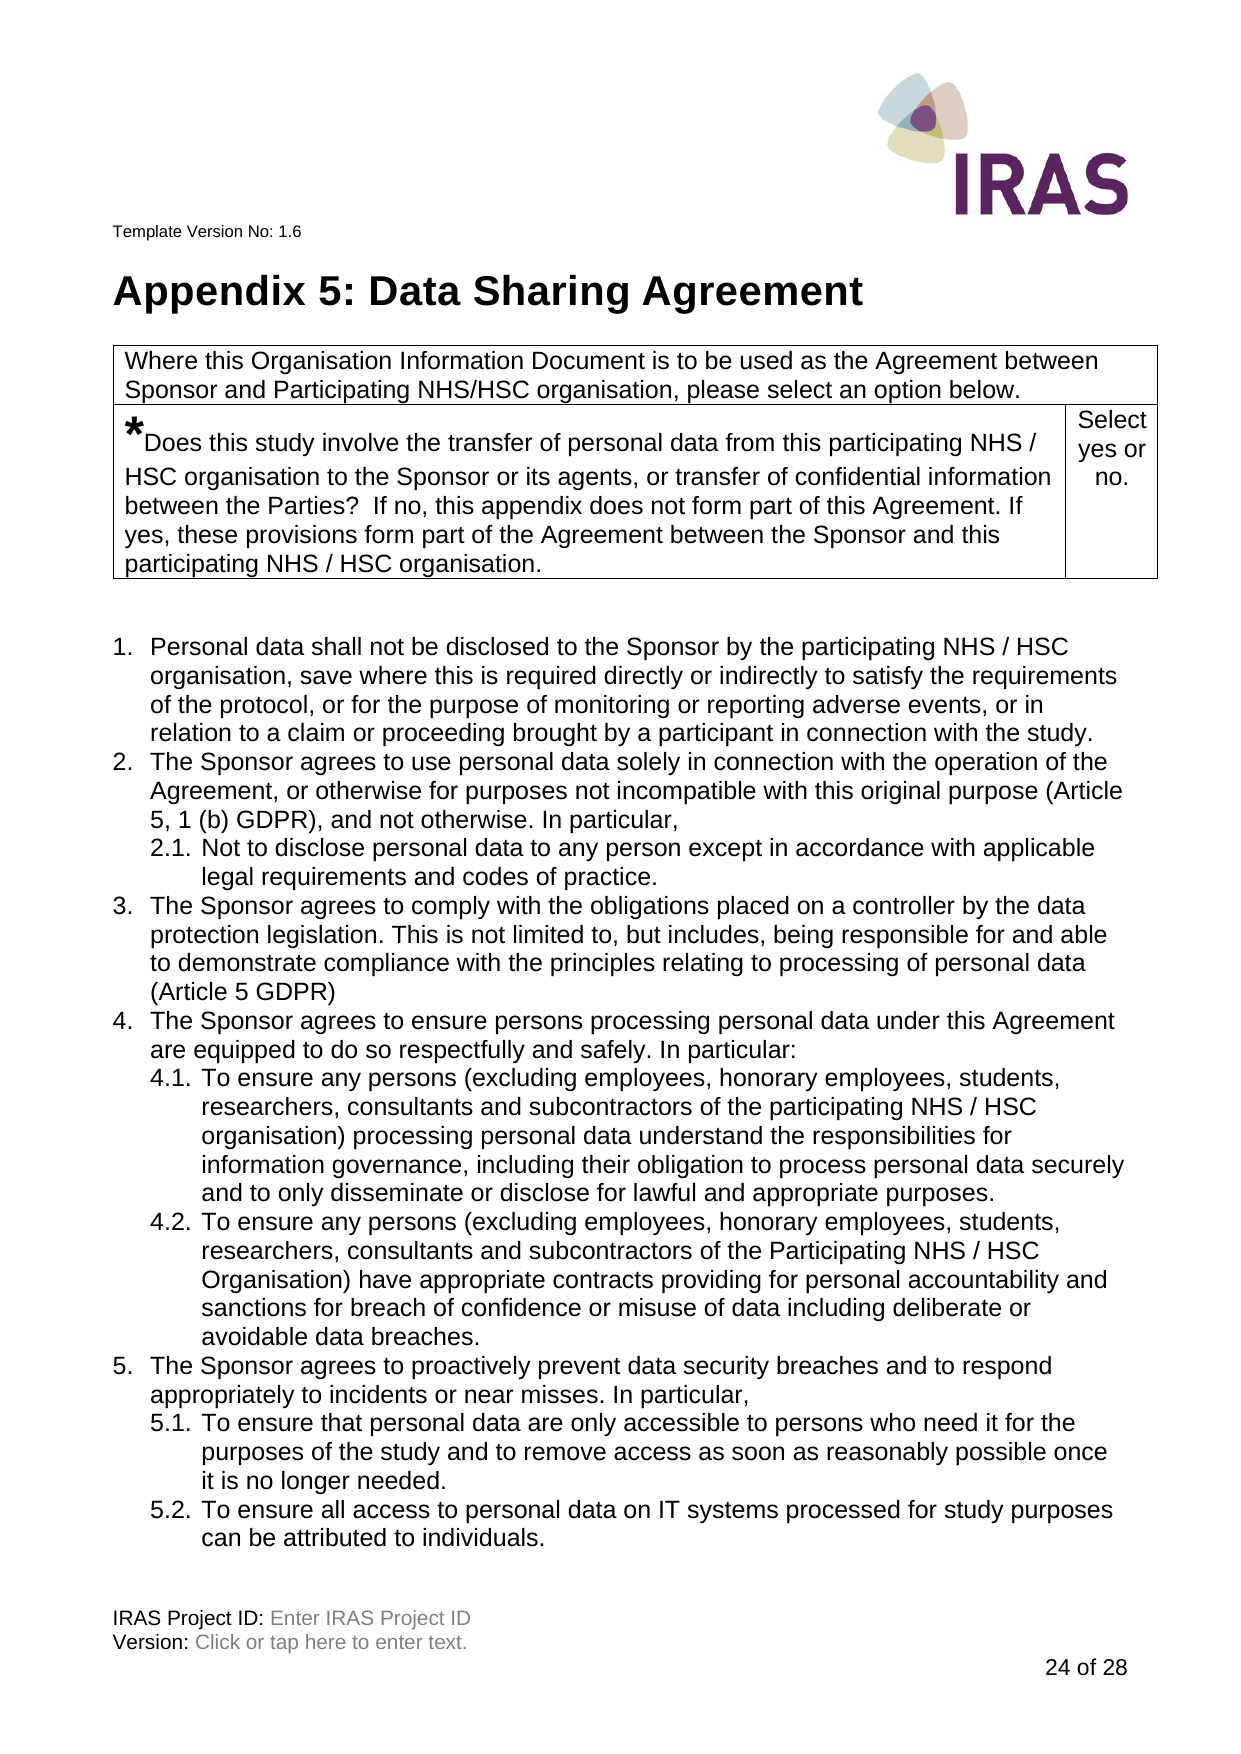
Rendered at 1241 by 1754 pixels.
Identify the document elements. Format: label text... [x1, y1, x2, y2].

picture [878, 73, 1128, 222]
list The Sponsor agrees to ensure persons processing personal data under this Agreement are equipped to do so respectfully and safely. In particular: [112, 1006, 1128, 1063]
list The Sponsor agrees to comply with the obligations placed on a controller by the data protection legislation. This is not limited to, but includes, being responsible for and able to demonstrate compliance with the principles relating to processing of personal data (Article 5 GDPR) [112, 891, 1128, 1006]
list The Sponsor agrees to proactively prevent data security breaches and to respond appropriately to incidents or near misses. In particular, [112, 1351, 1128, 1408]
list The Sponsor agrees to use personal data solely in connection with the operation of the Agreement, or otherwise for purposes not incompatible with this original purpose (Article 5, 1 (b) GDPR), and not otherwise. In particular, [112, 747, 1128, 833]
table_header Where this Organisation Information Document is to be used as the Agreement between Sponsor and Participating NHS/HSC organisation, please select an option below. [114, 346, 1157, 404]
list To ensure any persons (excluding employees, honorary employees, students, researchers, consultants and subcontractors of the Participating NHS / HSC Organisation) have appropriate contracts providing for personal accountability and sanctions for breach of confidence or misuse of data including deliberate or avoidable data breaches. [150, 1207, 1128, 1351]
list Not to disclose personal data to any person except in accordance with applicable legal requirements and codes of practice. [150, 833, 1128, 891]
list To ensure all access to personal data on IT systems processed for study purposes can be attributed to individuals. [150, 1495, 1128, 1552]
subtitle Appendix 5: Data Sharing Agreement [112, 266, 1128, 314]
list Personal data shall not be disclosed to the Sponsor by the participating NHS / HSC organisation, save where this is required directly or indirectly to satisfy the requirements of the protocol, or for the purpose of monitoring or reporting adverse events, or in relation to a claim or proceeding brought by a participant in connection with the study. [112, 632, 1128, 747]
list To ensure any persons (excluding employees, honorary employees, students, researchers, consultants and subcontractors of the participating NHS / HSC organisation) processing personal data understand the responsibilities for information governance, including their obligation to process personal data securely and to only disseminate or disclose for lawful and appropriate purposes. [150, 1063, 1128, 1207]
table_cell *Does this study involve the transfer of personal data from this participating NHS / HSC organisation to the Sponsor or its agents, or transfer of confidential information between the Parties? If no, this appendix does not form part of this Agreement. If yes, these provisions form part of the Agreement between the Sponsor and this participating NHS / HSC organisation. [114, 405, 1065, 577]
list To ensure that personal data are only accessible to persons who need it for the purposes of the study and to remove access as soon as reasonably possible once it is no longer needed. [150, 1408, 1128, 1495]
